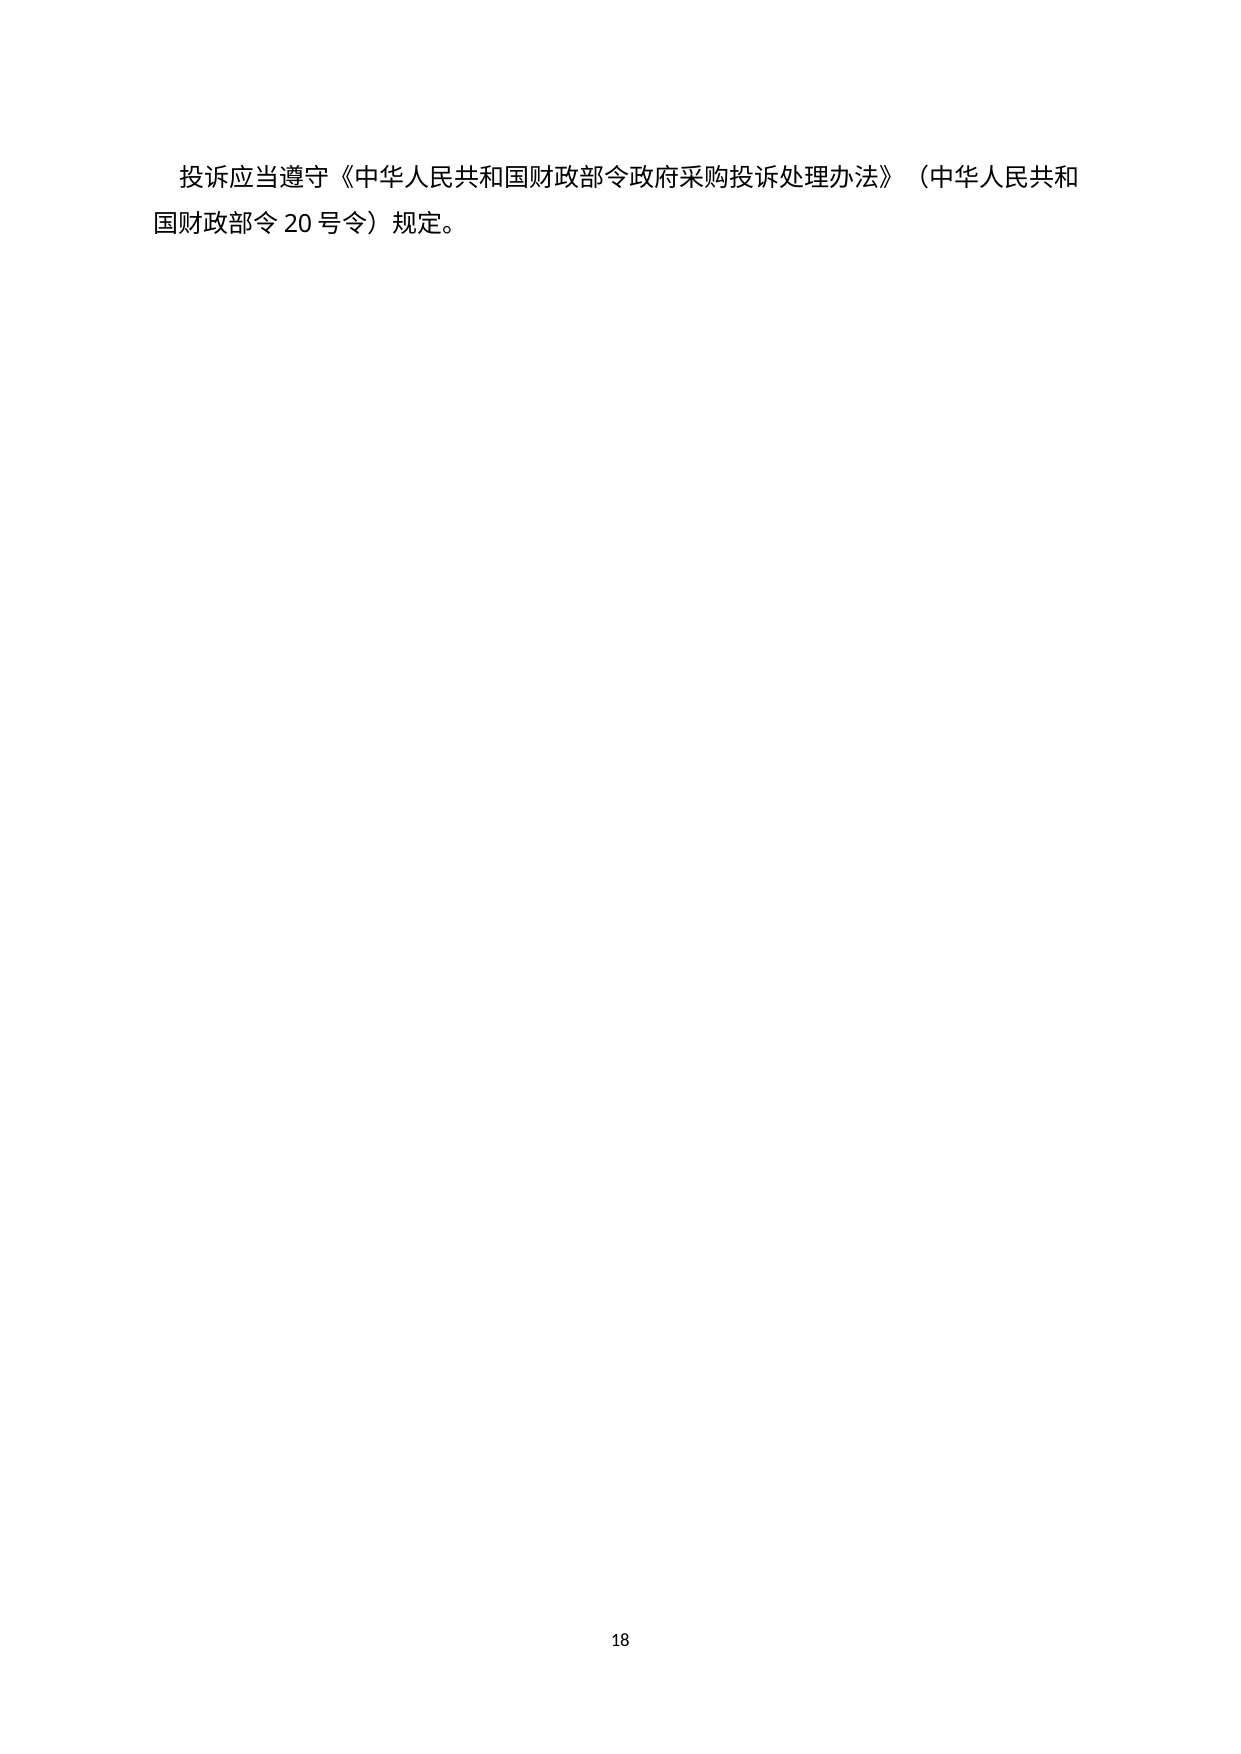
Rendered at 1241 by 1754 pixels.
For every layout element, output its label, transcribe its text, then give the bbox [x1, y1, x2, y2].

text 投诉应当遵守《中华人民共和国财政部令政府采购投诉处理办法》（中华人民共和国财政部令20号令）规定。 [153, 150, 1087, 242]
